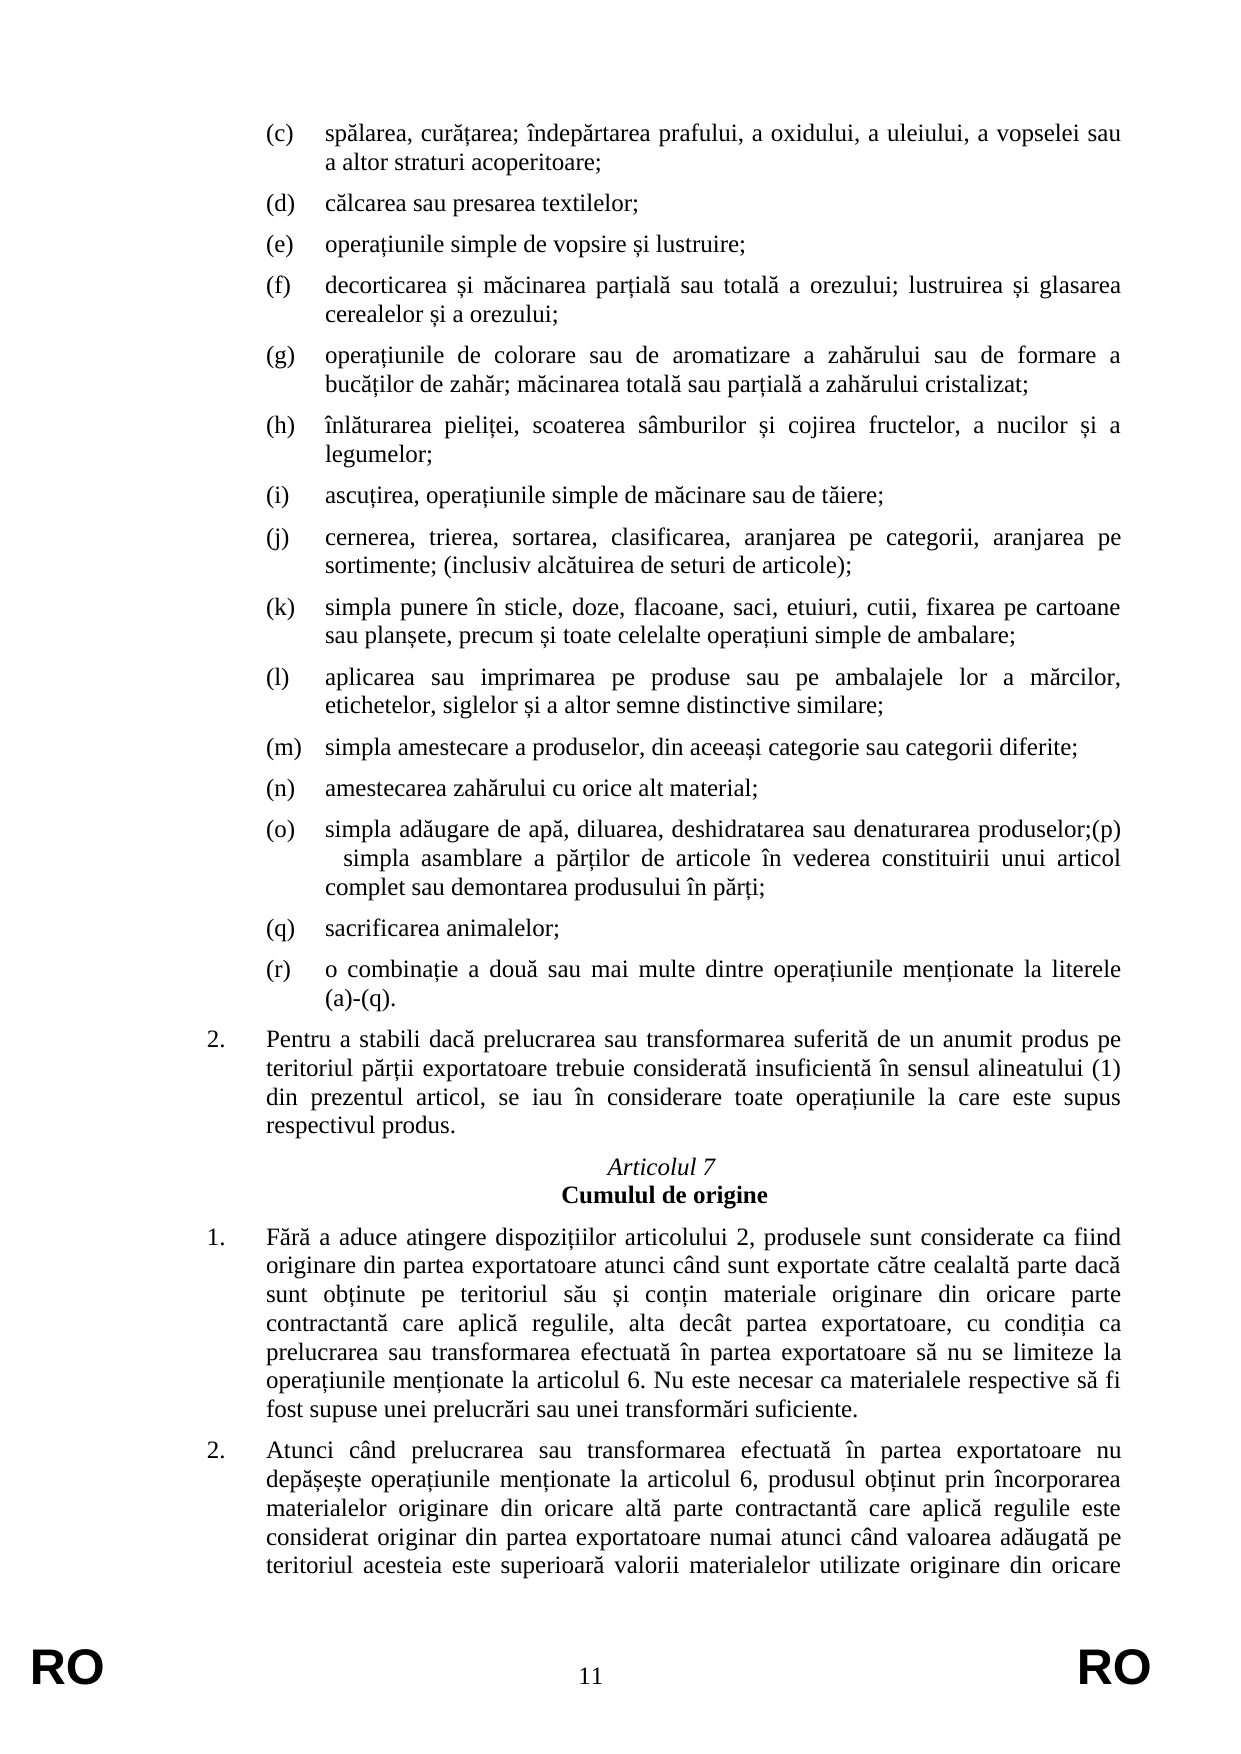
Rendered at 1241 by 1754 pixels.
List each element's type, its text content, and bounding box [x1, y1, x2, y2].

text (c) spălarea, curățarea; îndepărtarea prafului, a oxidului, a uleiului, a vopselei sau a altor straturi acoperitoare; [266, 118, 1122, 176]
text (j) cernerea, trierea, sortarea, clasificarea, aranjarea pe categorii, aranjarea pe sortimente; (inclusiv alcătuirea de seturi de articole); [266, 522, 1122, 579]
text (l) aplicarea sau imprimarea pe produse sau pe ambalajele lor a mărcilor, etichetelor, siglelor și a altor semne distinctive similare; [266, 662, 1122, 719]
text (i) ascuțirea, operațiunile simple de măcinare sau de tăiere; [266, 481, 1122, 509]
text (q) sacrificarea animalelor; [266, 913, 1122, 942]
text (n) amestecarea zahărului cu orice alt material; [266, 773, 1122, 802]
text (g) operațiunile de colorare sau de aromatizare a zahărului sau de formare a bucăților de zahăr; măcinarea totală sau parțială a zahărului cristalizat; [266, 341, 1122, 398]
text (o) simpla adăugare de apă, diluarea, deshidratarea sau denaturarea produselor;(p) simpla asamblare a părților de articole în vederea constituirii unui articol complet sau demontarea produsului în părți; [266, 814, 1122, 901]
text (f) decorticarea și măcinarea parțială sau totală a orezului; lustruirea și glasarea cerealelor și a orezului; [266, 271, 1122, 328]
text 1. Fără a aduce atingere dispozițiilor articolului 2, produsele sunt considerate ca fiind originare din partea exportatoare atunci când sunt exportate către cealaltă parte dacă sunt obținute pe teritoriul său și conțin materiale originare din oricare parte contractantă care aplică regulile, alta decât partea exportatoare, cu condiția ca prelucrarea sau transformarea efectuată în partea exportatoare să nu se limiteze la operațiunile menționate la articolul 6. Nu este necesar ca materialele respective să fi fost supuse unei prelucrări sau unei transformări suficiente. [207, 1222, 1122, 1423]
text (k) simpla punere în sticle, doze, flacoane, saci, etuiuri, cutii, fixarea pe cartoane sau planșete, precum și toate celelalte operațiuni simple de ambalare; [266, 592, 1122, 649]
text (h) înlăturarea pieliței, scoaterea sâmburilor și cojirea fructelor, a nucilor și a legumelor; [266, 411, 1122, 468]
text (d) călcarea sau presarea textilelor; [266, 188, 1122, 217]
text (r) o combinație a două sau mai multe dintre operațiunile menționate la literele (a)-(q). [266, 954, 1122, 1012]
text (e) operațiunile simple de vopsire și lustruire; [266, 229, 1122, 258]
text 2. Pentru a stabili dacă prelucrarea sau transformarea suferită de un anumit produs pe teritoriul părții exportatoare trebuie considerată insuficientă în sensul alineatului (1) din prezentul articol, se iau în considerare toate operațiunile la care este supus respectivul produs. [207, 1024, 1122, 1139]
text (m) simpla amestecare a produselor, din aceeași categorie sau categorii diferite; [266, 732, 1122, 761]
text Articolul 7 Cumulul de origine [207, 1152, 1122, 1209]
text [207, 1436, 1122, 1579]
